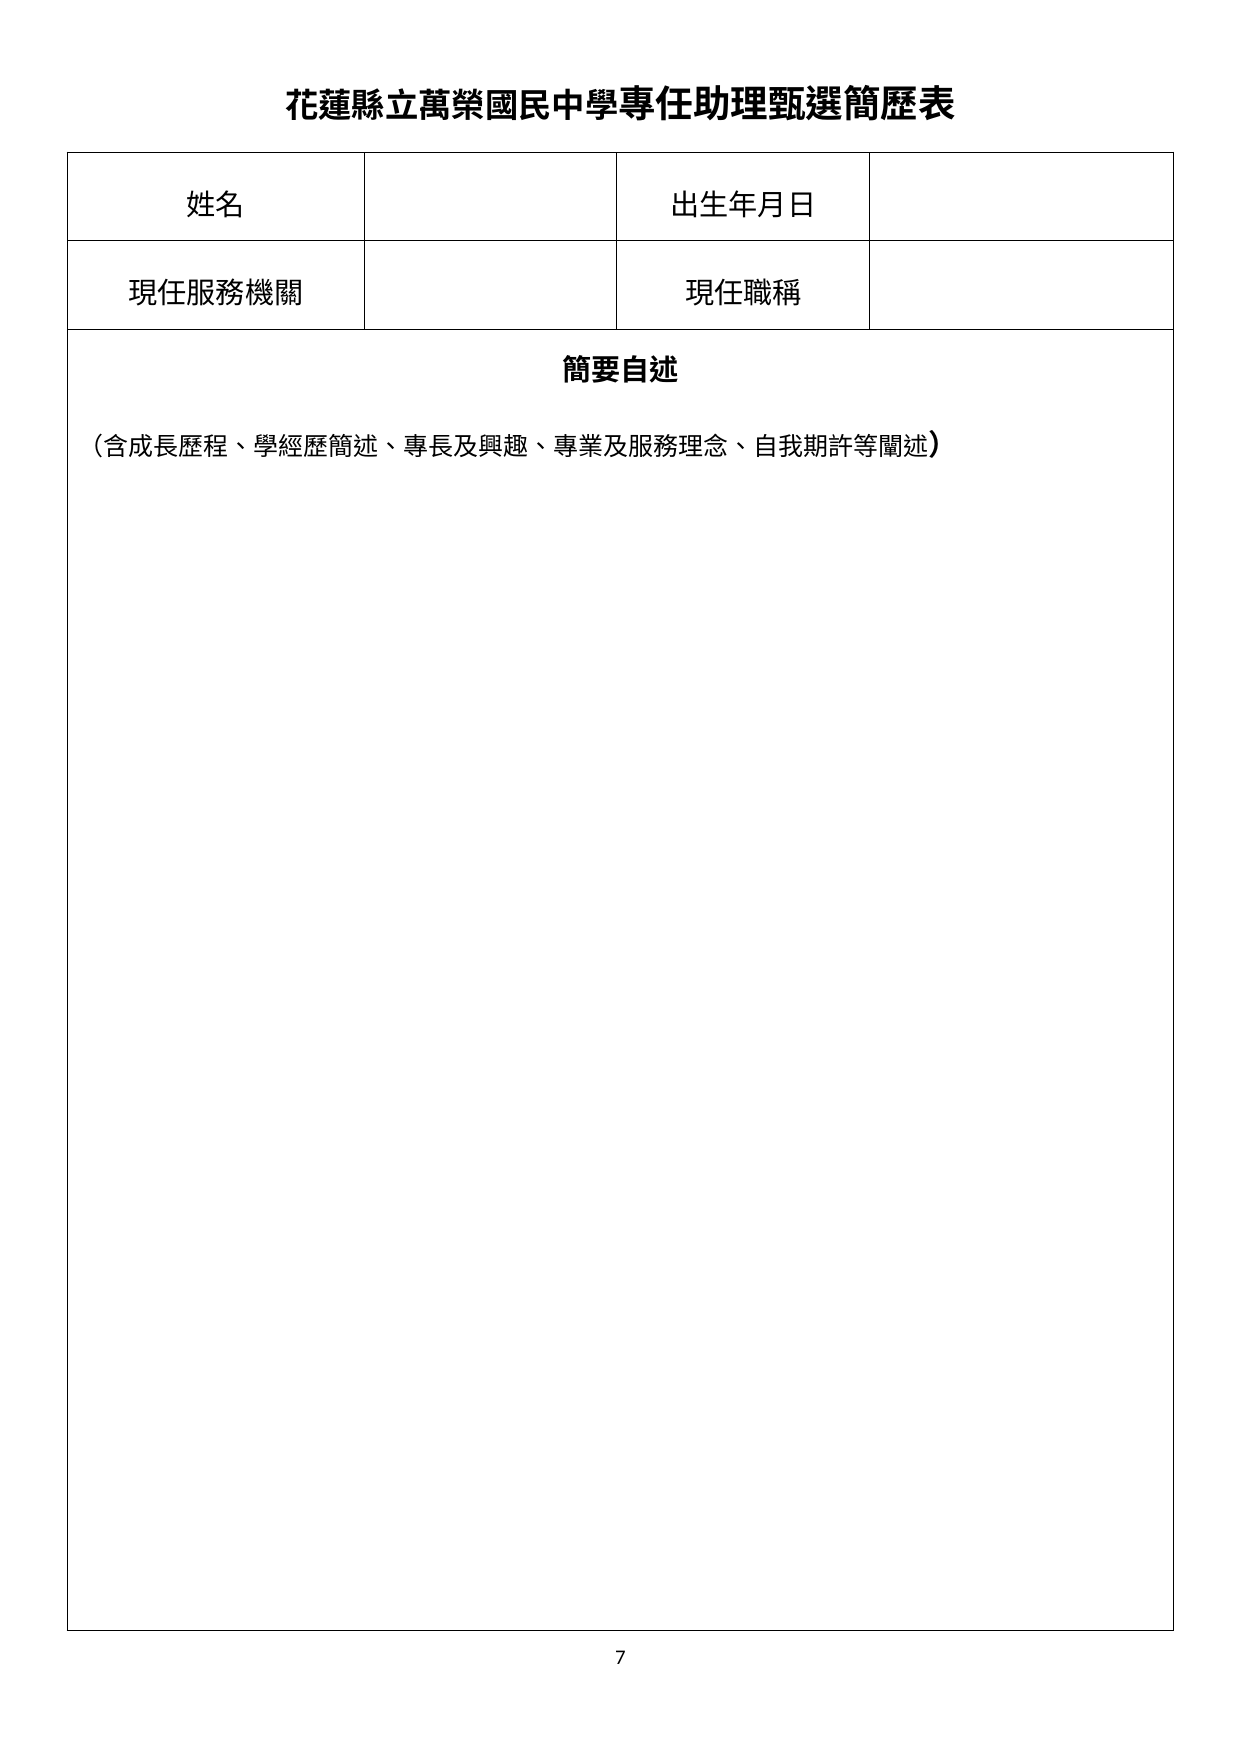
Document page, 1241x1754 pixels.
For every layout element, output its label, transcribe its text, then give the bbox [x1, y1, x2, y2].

text 花蓮縣立萬榮國民中學專任助理甄選簡歷表 [59, 64, 1181, 139]
table_header 出生年月日 [617, 153, 869, 240]
table_cell [365, 241, 616, 329]
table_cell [68, 330, 1173, 1630]
table_header 姓名 [68, 153, 364, 240]
table_header [365, 153, 616, 240]
table_cell 現任服務機關 [68, 241, 364, 329]
table_cell [870, 241, 1173, 329]
table_header [870, 153, 1173, 240]
table_cell 現任職稱 [617, 241, 869, 329]
